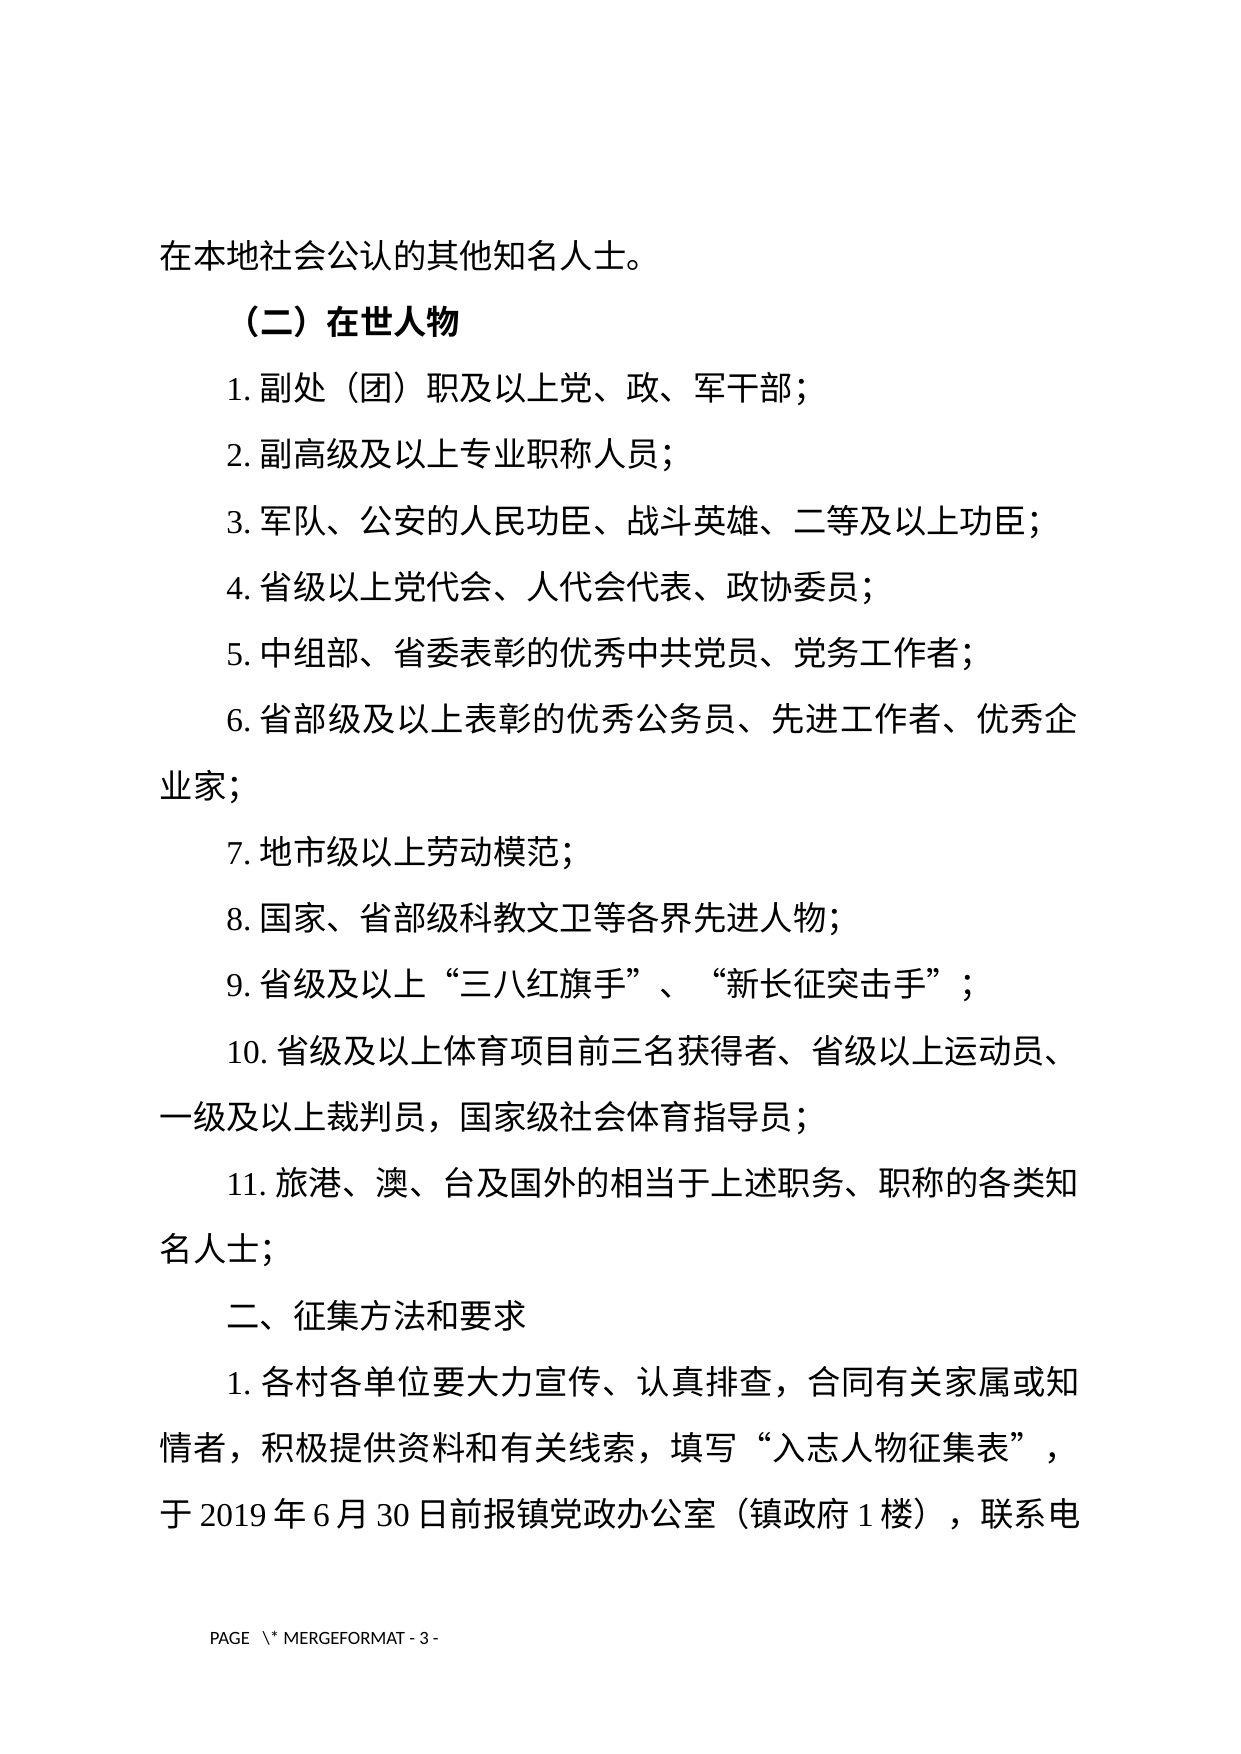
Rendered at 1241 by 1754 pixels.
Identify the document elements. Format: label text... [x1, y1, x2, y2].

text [159, 1347, 1081, 1545]
list 地市级以上劳动模范； [159, 817, 1081, 883]
list 国家、省部级科教文卫等各界先进人物； [159, 883, 1081, 949]
list 副高级及以上专业职称人员； [159, 419, 1081, 485]
text 二、征集方法和要求 [159, 1280, 1081, 1347]
list 省级及以上“三八红旗手”、“新长征突击手”； [159, 949, 1081, 1015]
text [159, 220, 1081, 287]
list 中组部、省委表彰的优秀中共党员、党务工作者； [159, 618, 1081, 684]
list 军队、公安的人民功臣、战斗英雄、二等及以上功臣； [159, 485, 1081, 552]
list 省级以上党代会、人代会代表、政协委员； [159, 552, 1081, 618]
list 省级及以上体育项目前三名获得者、省级以上运动员、一级及以上裁判员，国家级社会体育指导员； [159, 1015, 1081, 1148]
list 副处（团）职及以上党、政、军干部； [159, 353, 1081, 419]
list 在世人物 [159, 287, 1081, 353]
list 旅港、澳、台及国外的相当于上述职务、职称的各类知名人士； [159, 1148, 1081, 1280]
list 省部级及以上表彰的优秀公务员、先进工作者、优秀企业家； [159, 684, 1081, 817]
